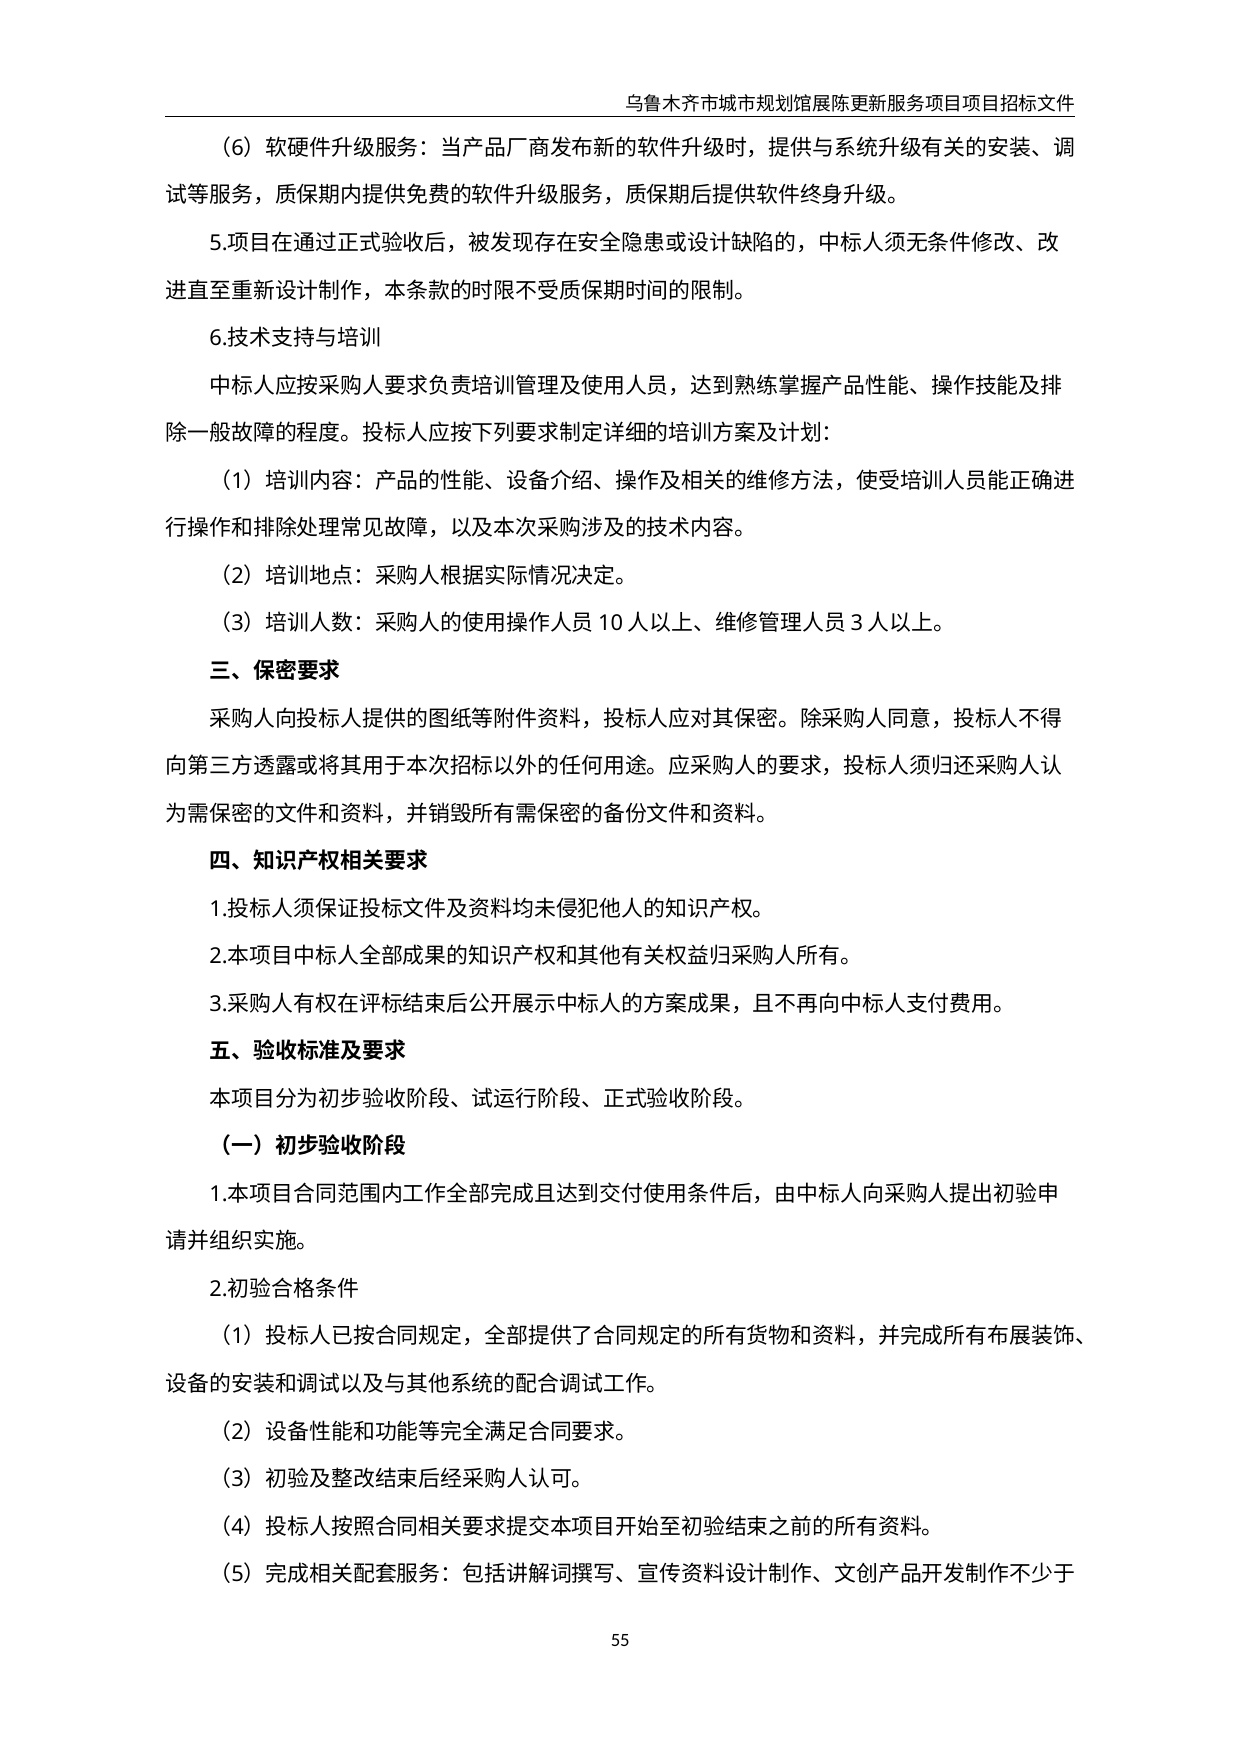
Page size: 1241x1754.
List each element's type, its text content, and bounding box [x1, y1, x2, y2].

text 三、保密要求 [165, 653, 1075, 685]
text 四、知识产权相关要求 [165, 843, 1075, 875]
text 3.采购人有权在评标结束后公开展示中标人的方案成果，且不再向中标人支付费用。 [165, 986, 1075, 1017]
text （3）初验及整改结束后经采购人认可。 [165, 1461, 1075, 1493]
text 五、验收标准及要求 [165, 1033, 1075, 1065]
text 采购人向投标人提供的图纸等附件资料，投标人应对其保密。除采购人同意，投标人不得向第三方透露或将其用于本次招标以外的任何用途。应采购人的要求，投标人须归还采购人认为需保密的文件和资料，并销毁所有需保密的备份文件和资料。 [165, 701, 1075, 827]
text （一）初步验收阶段 [165, 1128, 1075, 1160]
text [165, 1556, 1075, 1588]
text 1.本项目合同范围内工作全部完成且达到交付使用条件后，由中标人向采购人提出初验申请并组织实施。 [165, 1176, 1075, 1255]
text （1）培训内容：产品的性能、设备介绍、操作及相关的维修方法，使受培训人员能正确进行操作和排除处理常见故障，以及本次采购涉及的技术内容。 [165, 463, 1075, 542]
text （2）设备性能和功能等完全满足合同要求。 [165, 1414, 1075, 1445]
text 1.投标人须保证投标文件及资料均未侵犯他人的知识产权。 [165, 891, 1075, 922]
text （3）培训人数：采购人的使用操作人员10人以上、维修管理人员3人以上。 [165, 605, 1075, 637]
text （2）培训地点：采购人根据实际情况决定。 [165, 558, 1075, 589]
text （6）软硬件升级服务：当产品厂商发布新的软件升级时，提供与系统升级有关的安装、调试等服务，质保期内提供免费的软件升级服务，质保期后提供软件终身升级。 [165, 130, 1075, 209]
text 本项目分为初步验收阶段、试运行阶段、正式验收阶段。 [165, 1081, 1075, 1112]
text 6.技术支持与培训 [165, 320, 1075, 352]
text （1）投标人已按合同规定，全部提供了合同规定的所有货物和资料，并完成所有布展装饰、设备的安装和调试以及与其他系统的配合调试工作。 [165, 1318, 1075, 1398]
text 5.项目在通过正式验收后，被发现存在安全隐患或设计缺陷的，中标人须无条件修改、改进直至重新设计制作，本条款的时限不受质保期时间的限制。 [165, 225, 1075, 304]
text 2.本项目中标人全部成果的知识产权和其他有关权益归采购人所有。 [165, 938, 1075, 970]
text 2.初验合格条件 [165, 1271, 1075, 1303]
text （4）投标人按照合同相关要求提交本项目开始至初验结束之前的所有资料。 [165, 1509, 1075, 1541]
text 中标人应按采购人要求负责培训管理及使用人员，达到熟练掌握产品性能、操作技能及排除一般故障的程度。投标人应按下列要求制定详细的培训方案及计划： [165, 368, 1075, 447]
